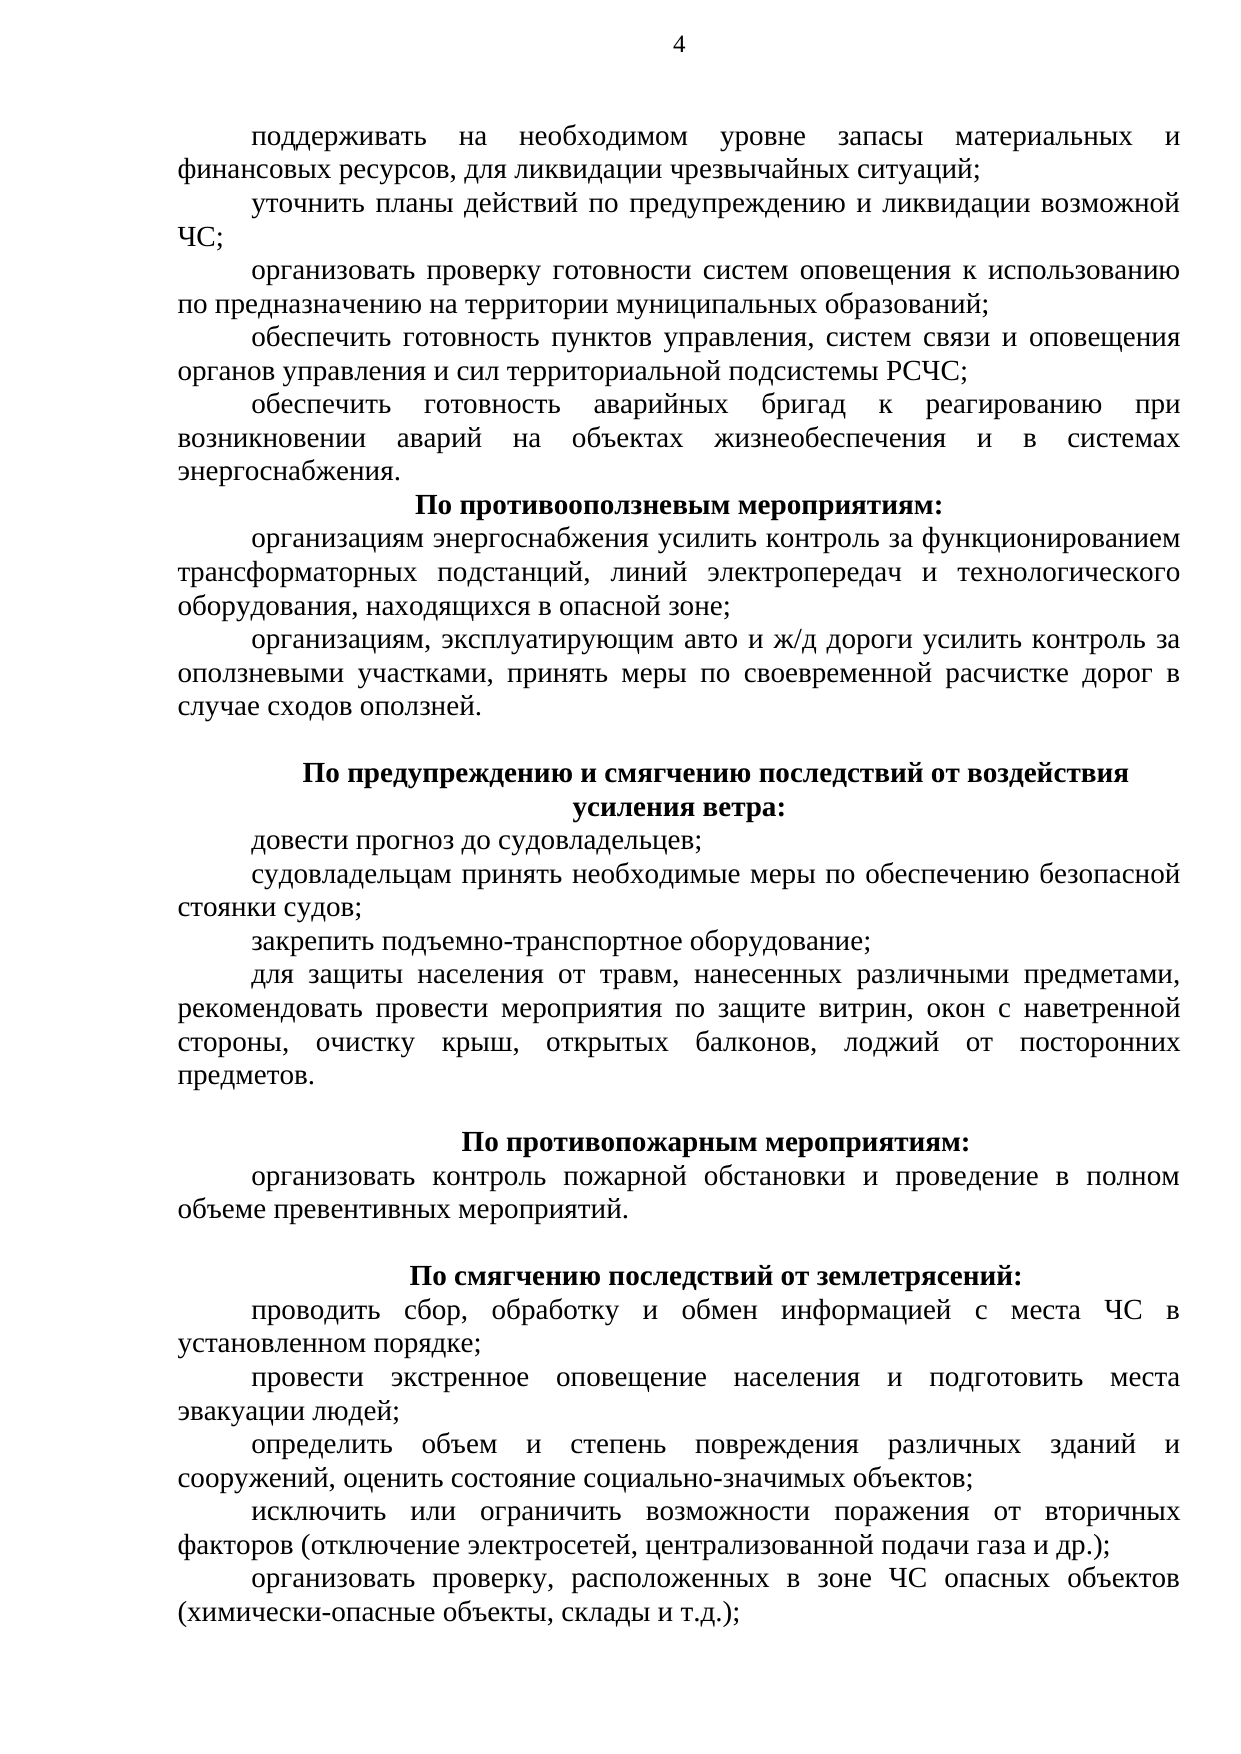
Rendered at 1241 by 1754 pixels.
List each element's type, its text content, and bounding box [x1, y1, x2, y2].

text довести прогноз до судовладельцев; [177, 822, 1181, 856]
text организовать проверку готовности систем оповещения к использованию по предназначению на территории муниципальных образований; [177, 252, 1181, 319]
text закрепить подъемно-транспортное оборудование; [177, 923, 1181, 957]
text провести экстренное оповещение населения и подготовить места эвакуации людей; [177, 1359, 1181, 1426]
text организациям энергоснабжения усилить контроль за функционированием трансформаторных подстанций, линий электропередач и технологического оборудования, находящихся в опасной зоне; [177, 521, 1181, 621]
text уточнить планы действий по предупреждению и ликвидации возможной ЧС; [177, 185, 1181, 252]
text определить объем и степень повреждения различных зданий и сооружений, оценить состояние социально-значимых объектов; [177, 1426, 1181, 1493]
text судовладельцам принять необходимые меры по обеспечению безопасной стоянки судов; [177, 856, 1181, 923]
text обеспечить готовность пунктов управления, систем связи и оповещения органов управления и сил территориальной подсистемы РСЧС; [177, 319, 1181, 386]
text организовать проверку, расположенных в зоне ЧС опасных объектов (химически-опасные объекты, склады и т.д.); [177, 1560, 1181, 1627]
text исключить или ограничить возможности поражения от вторичных факторов (отключение электросетей, централизованной подачи газа и др.); [177, 1493, 1181, 1560]
text По противопожарным мероприятиям: [177, 1124, 1181, 1158]
text По предупреждению и смягчению последствий от воздействия усиления ветра: [177, 755, 1181, 822]
text организовать контроль пожарной обстановки и проведение в полном объеме превентивных мероприятий. [177, 1158, 1181, 1225]
text поддерживать на необходимом уровне запасы материальных и финансовых ресурсов, для ликвидации чрезвычайных ситуаций; [177, 118, 1181, 185]
text По противооползневым мероприятиям: [177, 487, 1181, 521]
text проводить сбор, обработку и обмен информацией с места ЧС в установленном порядке; [177, 1292, 1181, 1359]
text По смягчению последствий от землетрясений: [177, 1258, 1181, 1292]
text организациям, эксплуатирующим авто и ж/д дороги усилить контроль за оползневыми участками, принять меры по своевременной расчистке дорог в случае сходов оползней. [177, 621, 1181, 722]
text обеспечить готовность аварийных бригад к реагированию при возникновении аварий на объектах жизнеобеспечения и в системах энергоснабжения. [177, 386, 1181, 487]
text для защиты населения от травм, нанесенных различными предметами, рекомендовать провести мероприятия по защите витрин, окон с наветренной стороны, очистку крыш, открытых балконов, лоджий от посторонних предметов. [177, 957, 1181, 1091]
